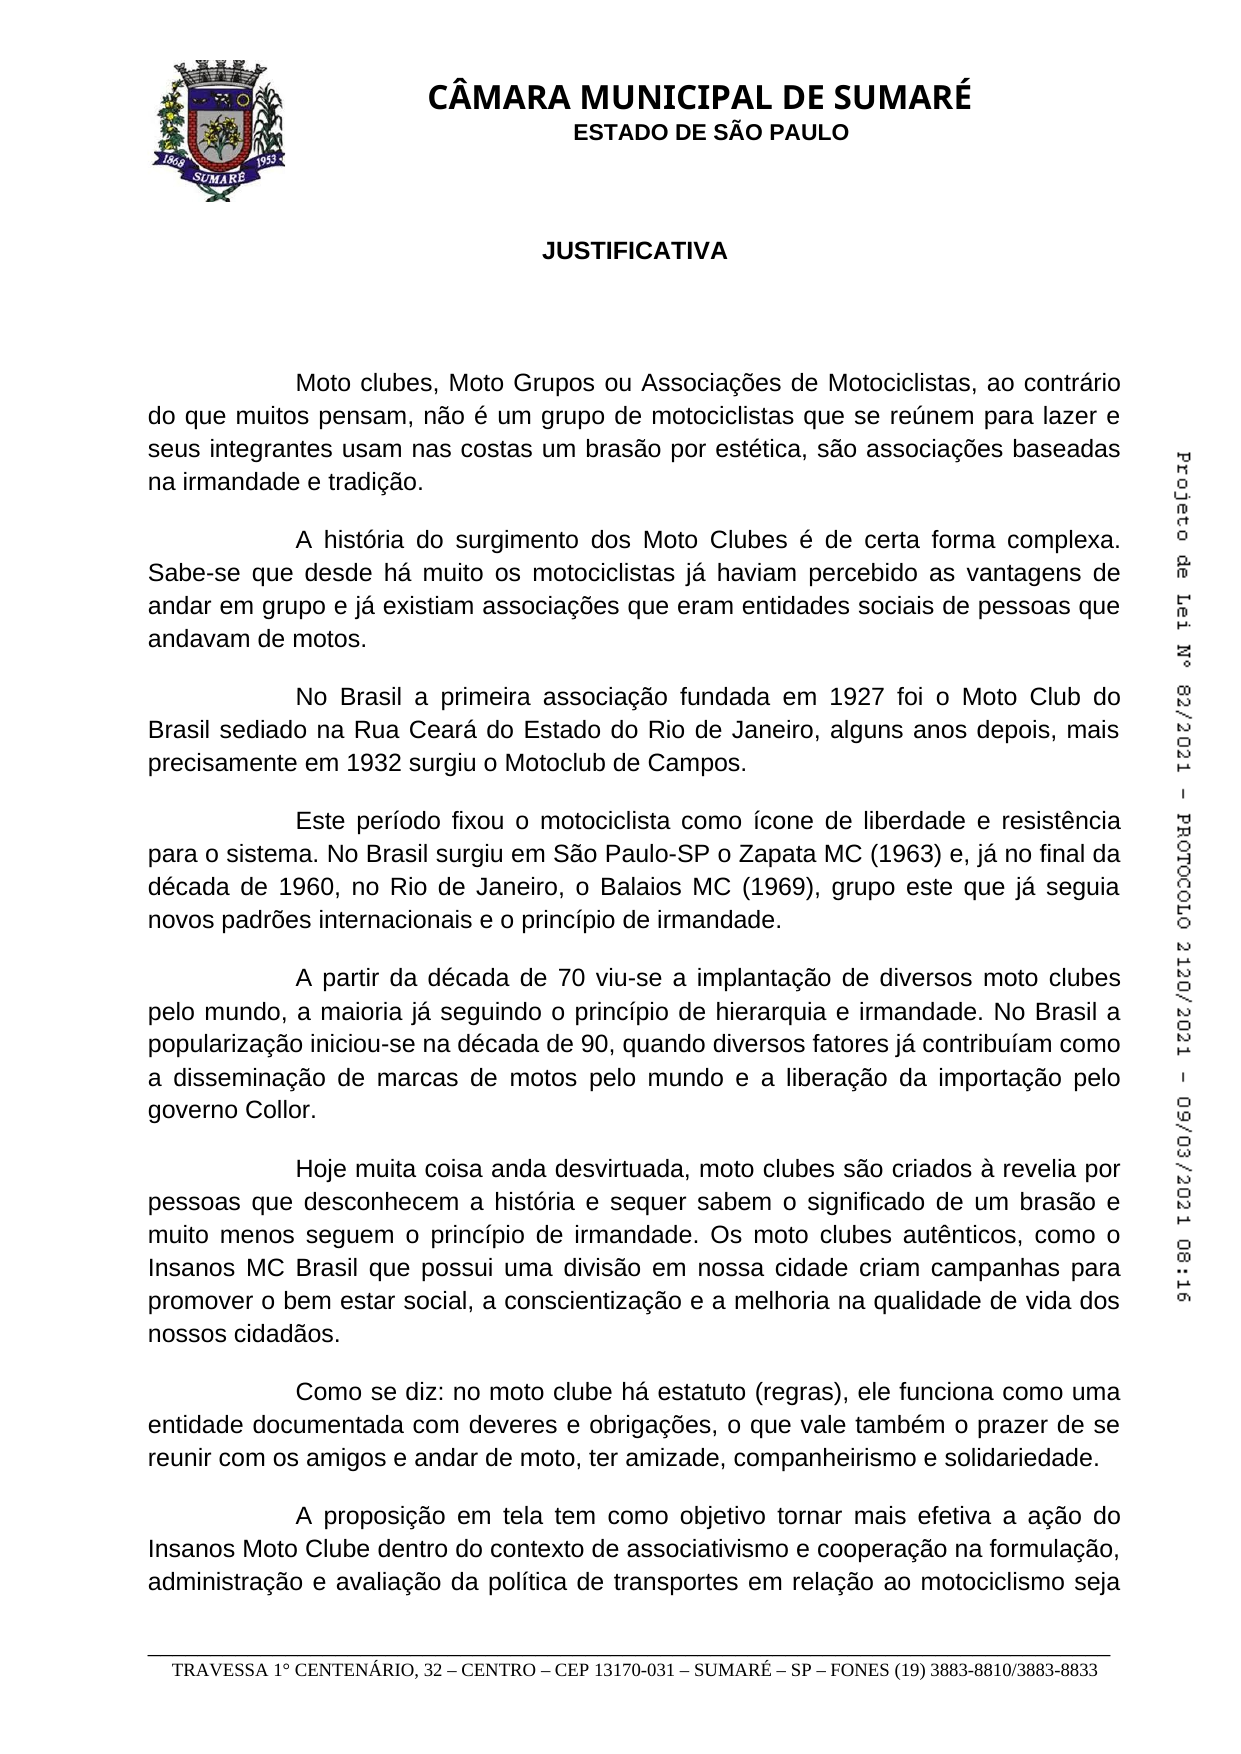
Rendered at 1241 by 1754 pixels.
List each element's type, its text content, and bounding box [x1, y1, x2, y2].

text Moto clubes, Moto Grupos ou Associações de Motociclistas, ao contrário do que muitos pensam, não é um grupo de motociclistas que se reúnem para lazer e seus integrantes usam nas costas um brasão por estética, são associações baseadas na irmandade e tradição. [148, 368, 1122, 496]
text No Brasil a primeira associação fundada em 1927 foi o Moto Club do Brasil sediado na Rua Ceará do Estado do Rio de Janeiro, alguns anos depois, mais precisamente em 1932 surgiu o Motoclub de Campos. [148, 682, 1122, 777]
text A história do surgimento dos Moto Clubes é de certa forma complexa. Sabe-se que desde há muito os motociclistas já haviam percebido as vantagens de andar em grupo e já existiam associações que eram entidades sociais de pessoas que andavam de motos. [148, 525, 1122, 653]
text A partir da década de 70 viu-se a implantação de diversos moto clubes pelo mundo, a maioria já seguindo o princípio de hierarquia e irmandade. No Brasil a popularização iniciou-se na década de 90, quando diversos fatores já contribuíam como a disseminação de marcas de motos pelo mundo e a liberação da importação pelo governo Collor. [148, 963, 1122, 1124]
picture [1150, 448, 1213, 1306]
text Hoje muita coisa anda desvirtuada, moto clubes são criados à revelia por pessoas que desconhecem a história e sequer sabem o significado de um brasão e muito menos seguem o princípio de irmandade. Os moto clubes autênticos, como o Insanos MC Brasil que possui uma divisão em nossa cidade criam campanhas para promover o bem estar social, a conscientização e a melhoria na qualidade de vida dos nossos cidadãos. [148, 1153, 1122, 1347]
text Como se diz: no moto clube há estatuto (regras), ele funciona como uma entidade documentada com deveres e obrigações, o que vale também o prazer de se reunir com os amigos e andar de moto, ter amizade, companheirismo e solidariedade. [148, 1377, 1122, 1471]
picture [147, 60, 286, 202]
text Este período fixou o motociclista como ícone de liberdade e resistência para o sistema. No Brasil surgiu em São Paulo-SP o Zapata MC (1963) e, já no final da década de 1960, no Rio de Janeiro, o Balaios MC (1969), grupo este que já seguia novos padrões internacionais e o princípio de irmandade. [148, 806, 1122, 934]
text JUSTIFICATIVA [148, 236, 1122, 265]
